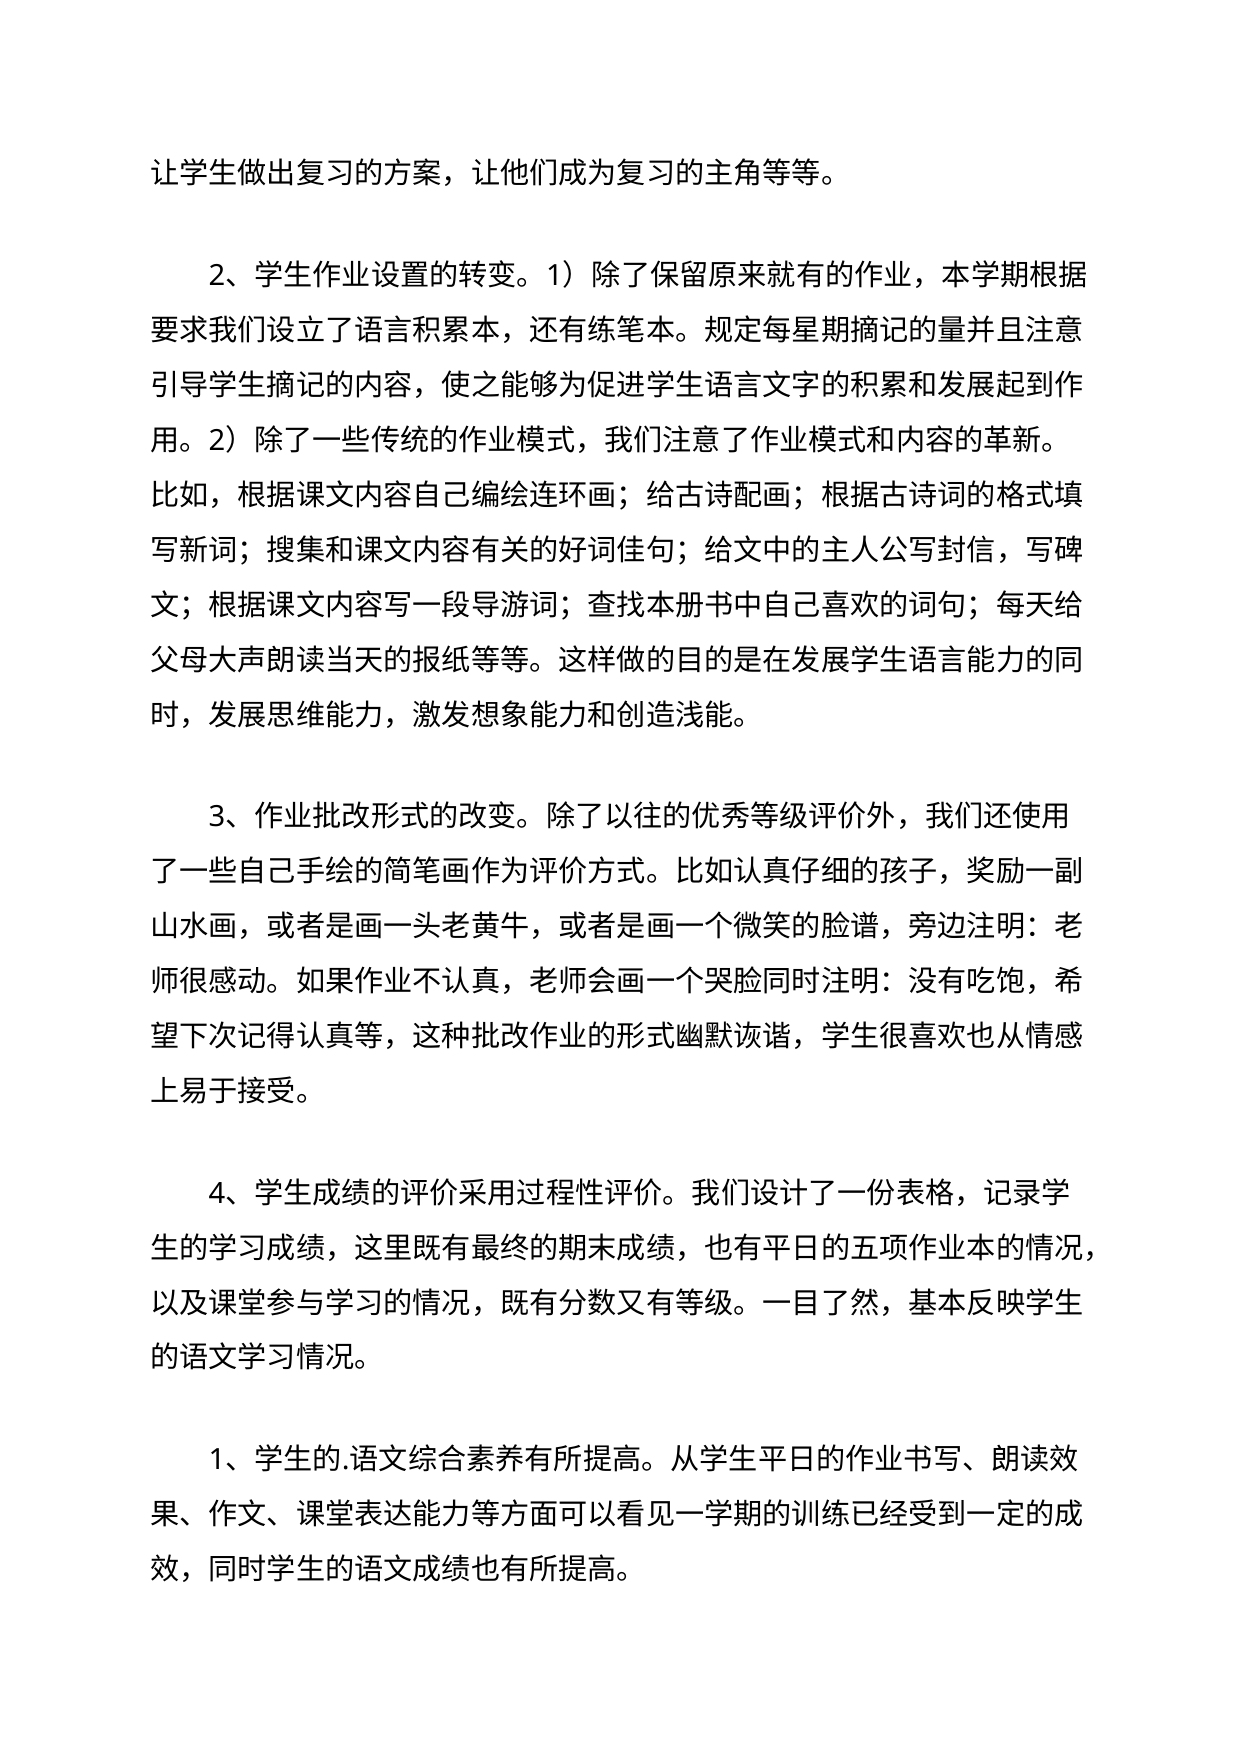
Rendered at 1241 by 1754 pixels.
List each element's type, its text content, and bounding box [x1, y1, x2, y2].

text 1、学生的.语文综合素养有所提高。从学生平日的作业书写、朗读效果、作文、课堂表达能力等方面可以看见一学期的训练已经受到一定的成效，同时学生的语文成绩也有所提高。 [150, 1436, 1090, 1588]
text 2、学生作业设置的转变。1）除了保留原来就有的作业，本学期根据要求我们设立了语言积累本，还有练笔本。规定每星期摘记的量并且注意引导学生摘记的内容，使之能够为促进学生语言文字的积累和发展起到作用。2）除了一些传统的作业模式，我们注意了作业模式和内容的革新。比如，根据课文内容自己编绘连环画；给古诗配画；根据古诗词的格式填写新词；搜集和课文内容有关的好词佳句；给文中的主人公写封信，写碑文；根据课文内容写一段导游词；查找本册书中自己喜欢的词句；每天给父母大声朗读当天的报纸等等。这样做的目的是在发展学生语言能力的同时，发展思维能力，激发想象能力和创造浅能。 [150, 252, 1090, 733]
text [150, 150, 1090, 192]
text 4、学生成绩的评价采用过程性评价。我们设计了一份表格，记录学生的学习成绩，这里既有最终的期末成绩，也有平日的五项作业本的情况，以及课堂参与学习的情况，既有分数又有等级。一目了然，基本反映学生的语文学习情况。 [150, 1169, 1090, 1376]
text 3、作业批改形式的改变。除了以往的优秀等级评价外，我们还使用了一些自己手绘的简笔画作为评价方式。比如认真仔细的孩子，奖励一副山水画，或者是画一头老黄牛，或者是画一个微笑的脸谱，旁边注明：老师很感动。如果作业不认真，老师会画一个哭脸同时注明：没有吃饱，希望下次记得认真等，这种批改作业的形式幽默诙谐，学生很喜欢也从情感上易于接受。 [150, 793, 1090, 1110]
